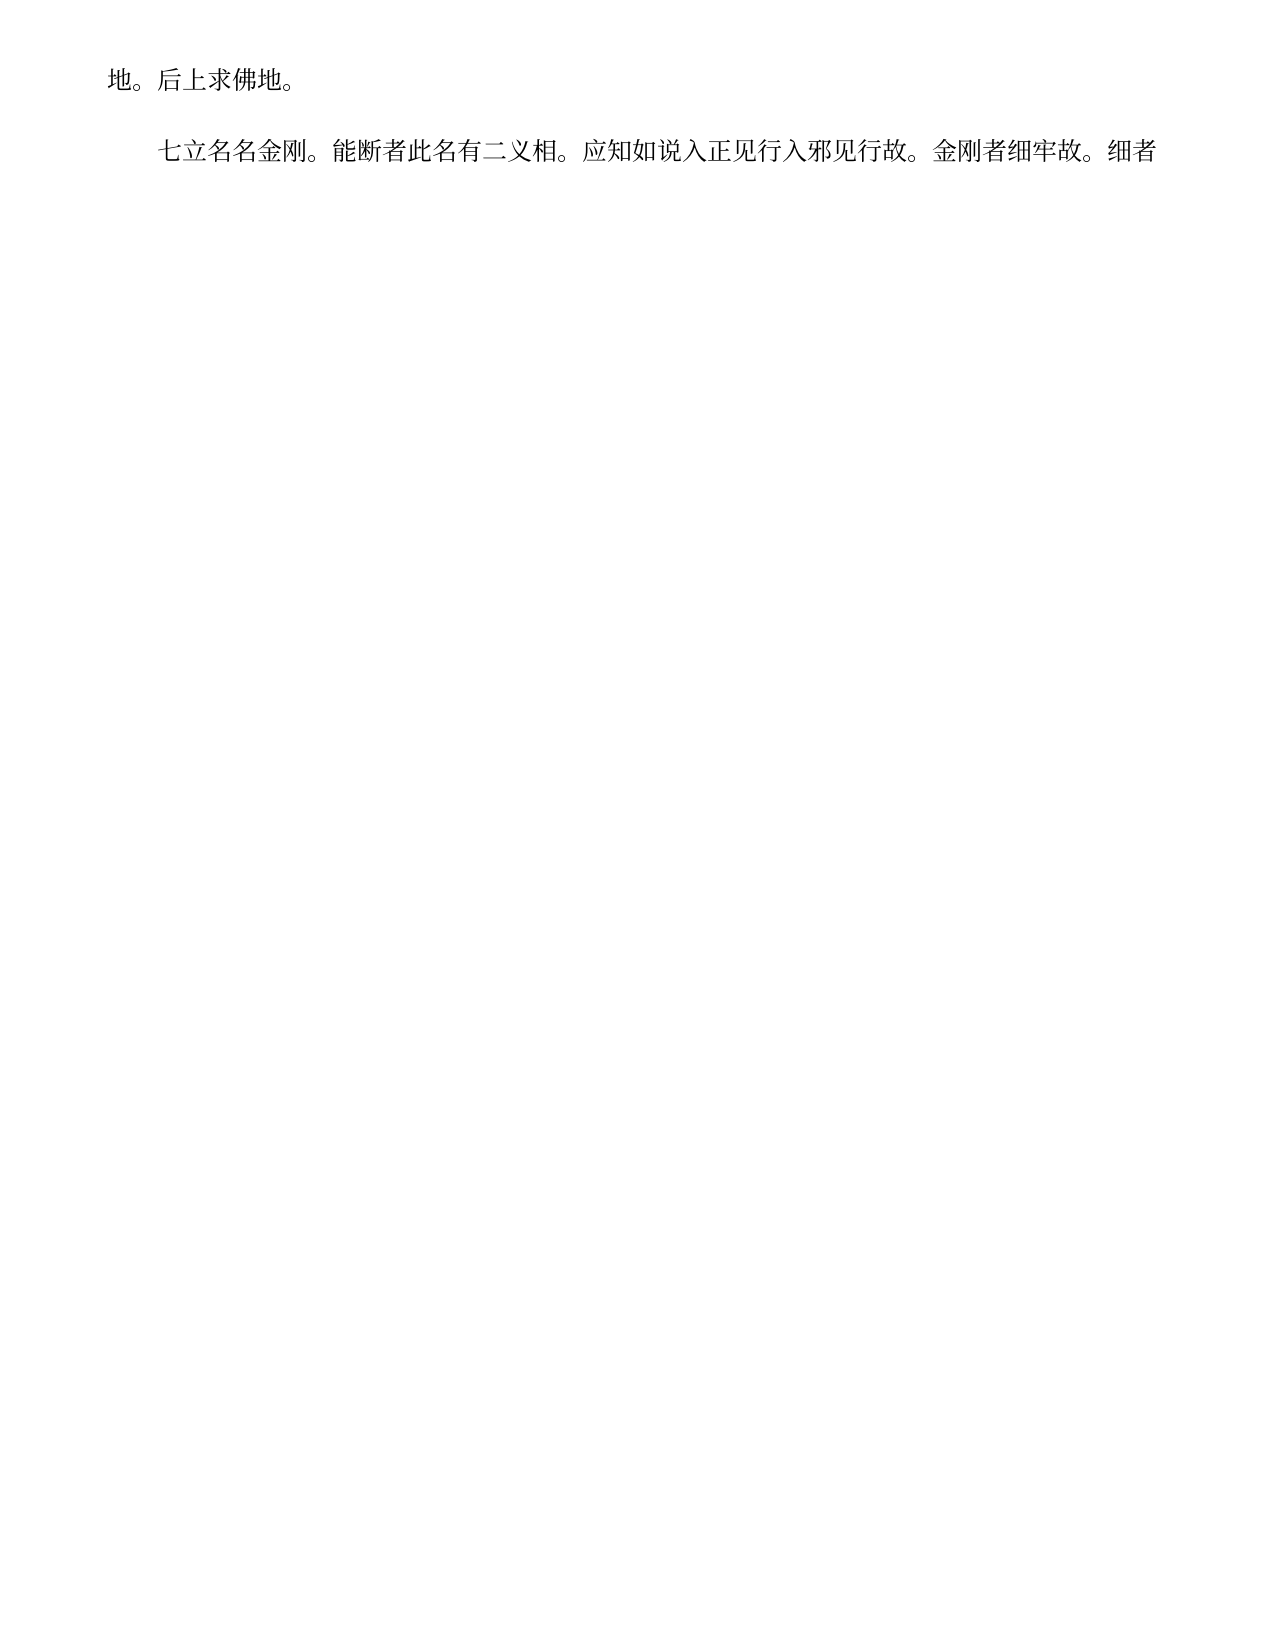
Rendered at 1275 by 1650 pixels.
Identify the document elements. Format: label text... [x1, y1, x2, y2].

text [107, 60, 1159, 96]
text 七立名名金刚。能断者此名有二义相。应知如说入正见行入邪见行故。金刚者细牢故。细者 [157, 131, 1208, 167]
